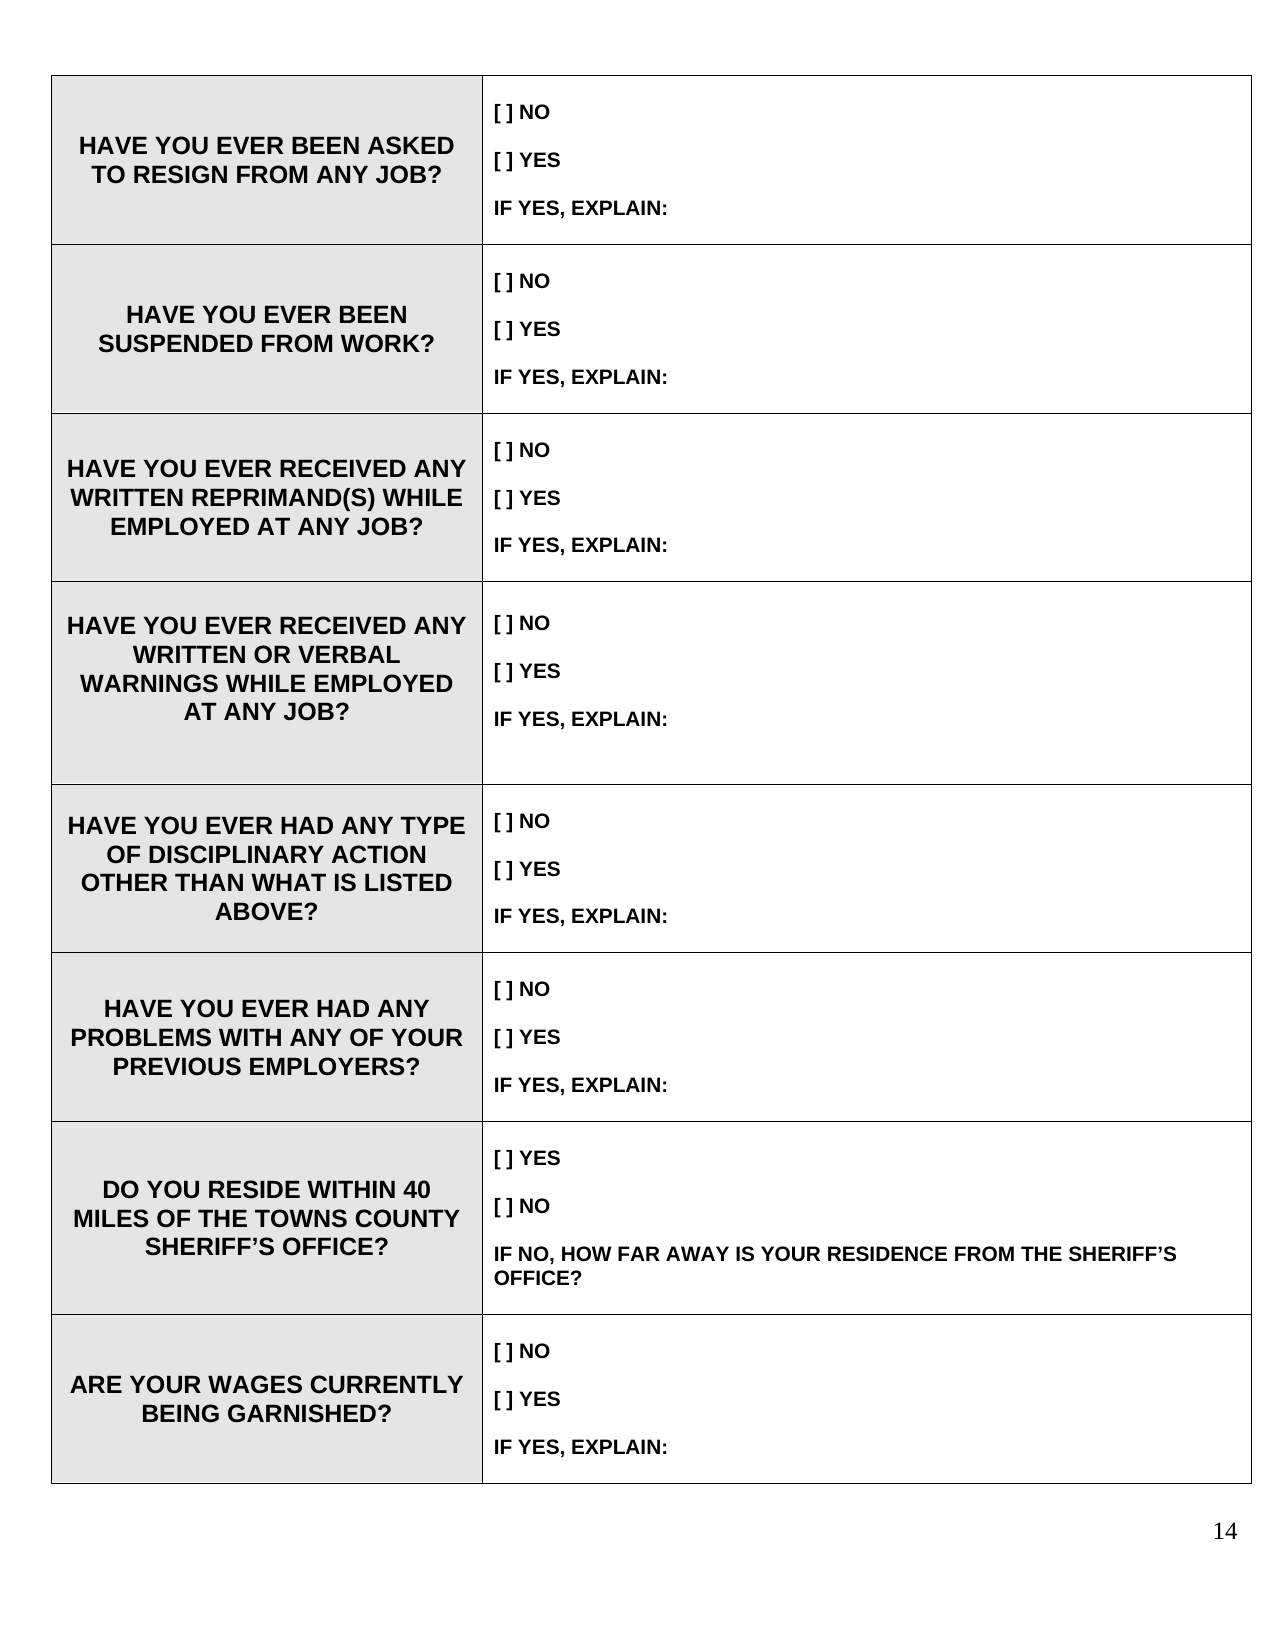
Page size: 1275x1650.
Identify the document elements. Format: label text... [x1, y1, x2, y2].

table_cell ARE YOUR WAGES CURRENTLY BEING GARNISHED? [52, 1315, 482, 1482]
table_cell HAVE YOU EVER BEEN ASKED TO RESIGN FROM ANY JOB? [52, 76, 482, 244]
table_cell HAVE YOU EVER RECEIVED ANY WRITTEN REPRIMAND(S) WHILE EMPLOYED AT ANY JOB? [52, 414, 482, 581]
table_cell HAVE YOU EVER HAD ANY PROBLEMS WITH ANY OF YOUR PREVIOUS EMPLOYERS? [52, 953, 482, 1121]
table_cell [ ] NO [ ] YES IF YES, EXPLAIN: [483, 953, 1251, 1121]
table_cell [ ] NO [ ] YES IF YES, EXPLAIN: [483, 785, 1251, 952]
table_cell [ ] NO [ ] YES IF YES, EXPLAIN: [483, 76, 1251, 244]
table_cell [ ] YES [ ] NO IF NO, HOW FAR AWAY IS YOUR RESIDENCE FROM THE SHERIFF’S OFFICE? [483, 1122, 1251, 1314]
table_cell [ ] NO [ ] YES IF YES, EXPLAIN: [483, 414, 1251, 581]
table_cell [483, 1315, 1251, 1482]
table_cell HAVE YOU EVER RECEIVED ANY WRITTEN OR VERBAL WARNINGS WHILE EMPLOYED AT ANY JOB? [52, 582, 482, 783]
table_cell [ ] NO [ ] YES IF YES, EXPLAIN: [483, 582, 1251, 783]
table_cell HAVE YOU EVER BEEN SUSPENDED FROM WORK? [52, 245, 482, 412]
table_cell HAVE YOU EVER HAD ANY TYPE OF DISCIPLINARY ACTION OTHER THAN WHAT IS LISTED ABOVE? [52, 785, 482, 952]
table_cell DO YOU RESIDE WITHIN 40 MILES OF THE TOWNS ’S OFFICE? [52, 1122, 482, 1314]
table_cell [ ] NO [ ] YES IF YES, EXPLAIN: [483, 245, 1251, 412]
